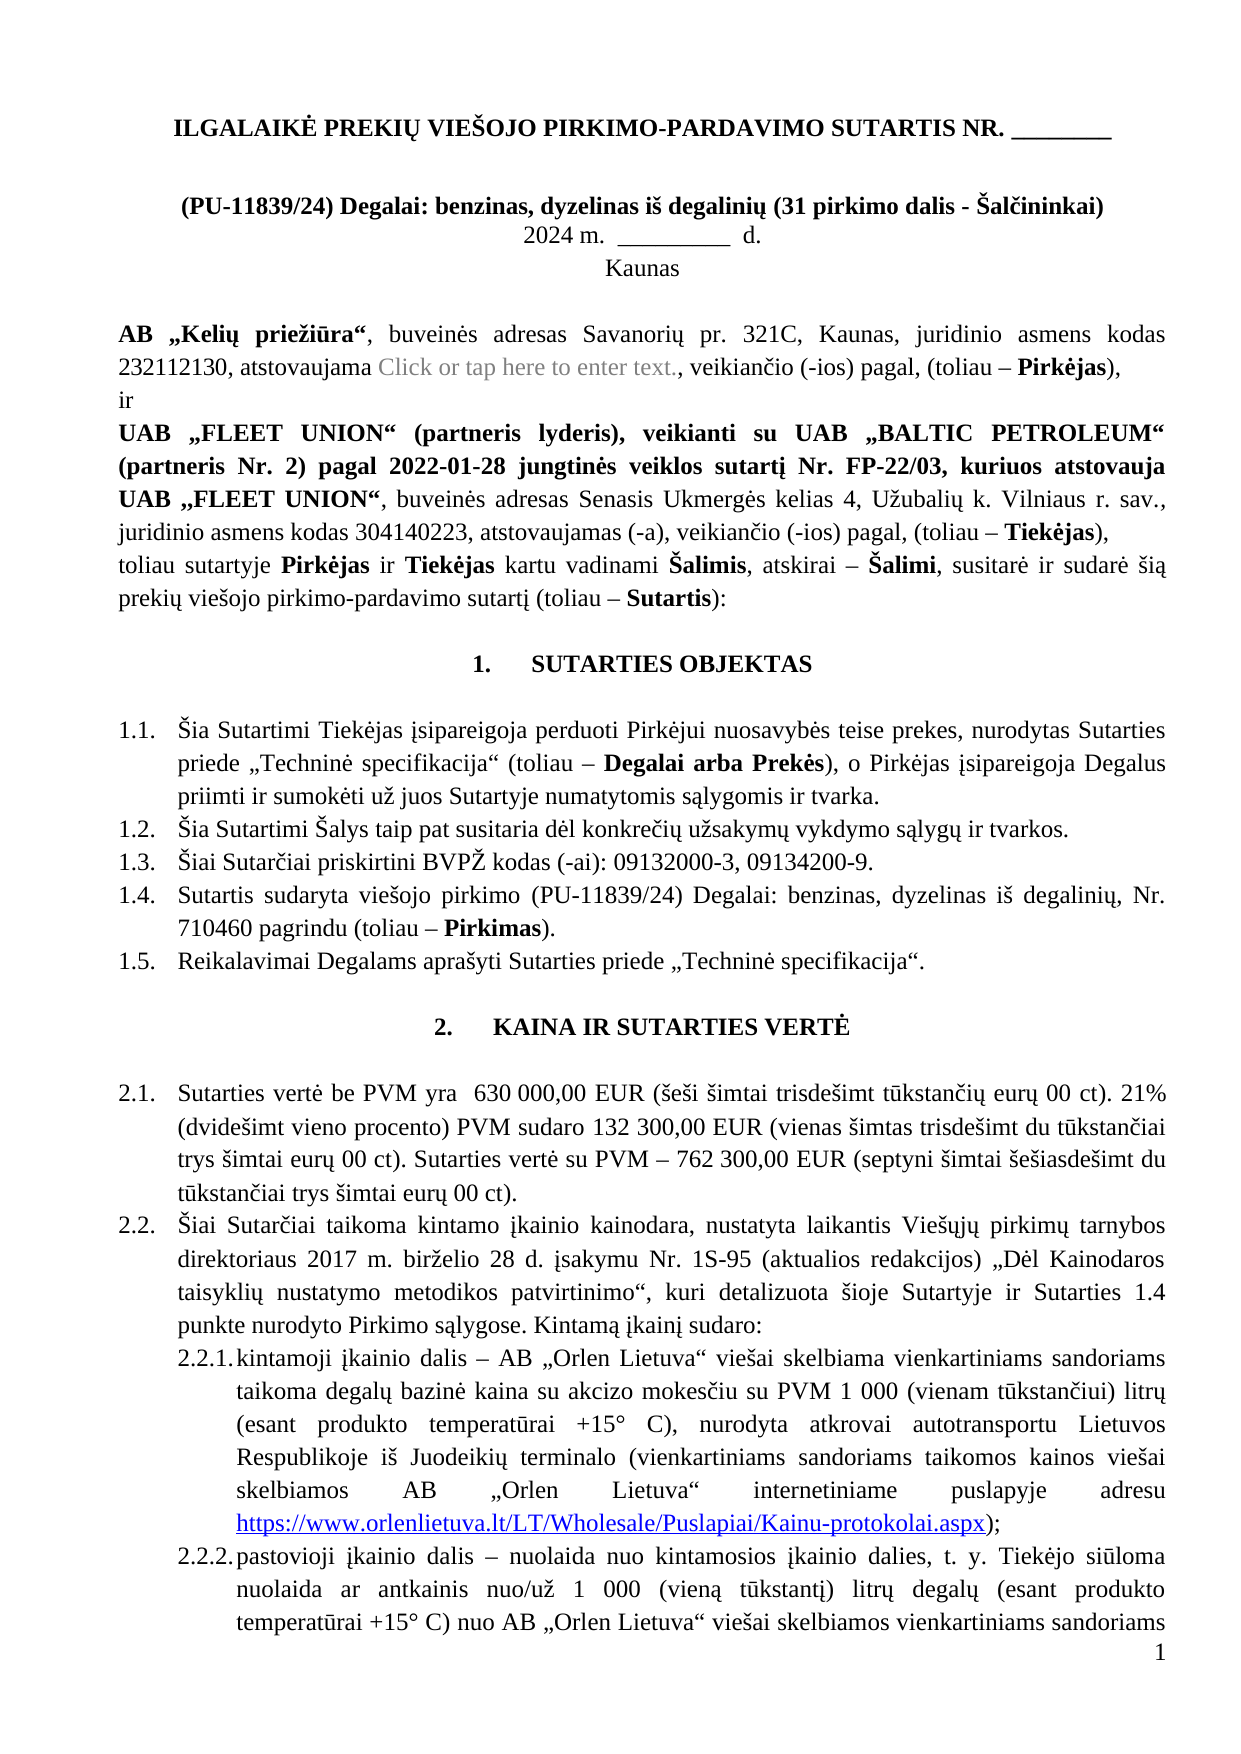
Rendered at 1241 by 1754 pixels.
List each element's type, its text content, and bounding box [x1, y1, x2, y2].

text , buveinės adresas , juridinio asmens kodas , atstovaujamas (-a), veikiančio (-ios) pagal, (toliau – Tiekėjas), [118, 418, 1166, 546]
text ir [118, 385, 1166, 414]
list Sutarties vertė be PVM yra EUR (). 21% (dvidešimt vieno procento) PVM sudaro EUR (). Sutarties vertė su PVM – EUR (). [118, 1078, 1166, 1206]
text AB „Kelių priežiūra“, buveinės adresas Savanorių pr. 321C, Kaunas, juridinio asmens kodas 232112130, atstovaujama , veikiančio (-ios) pagal, (toliau – Pirkėjas), [118, 319, 1166, 381]
text (PU-11839/24) Degalai: benzinas, dyzelinas iš degalinių (31 pirkimo dalis - Šalčininkai) [118, 191, 1166, 220]
list kintamoji įkainio dalis – AB „Orlen Lietuva“ viešai skelbiama vienkartiniams sandoriams taikoma degalų bazinė kaina su akcizo mokesčiu su PVM 1 000 (vienam tūkstančiui) litrų (esant produkto temperatūrai +15° C), nurodyta atkrovai autotransportu Lietuvos Respublikoje iš Juodeikių terminalo (vienkartiniams sandoriams taikomos kainos viešai skelbiamos AB „Orlen Lietuva“ internetiniame puslapyje adresu https://www.orlenlietuva.lt/LT/Wholesale/Puslapiai/Kainu-protokolai.aspx); [177, 1343, 1166, 1537]
list Reikalavimai Degalams aprašyti Sutarties priede „Techninė specifikacija“. [118, 946, 1166, 975]
text toliau sutartyje Pirkėjas ir Tiekėjas kartu vadinami Šalimis, atskirai – Šalimi, susitarė ir sudarė šią prekių viešojo pirkimo-pardavimo sutartį (toliau – Sutartis): [118, 550, 1166, 612]
list Šiai Sutarčiai priskirtini BVPŽ kodas (-ai): . [118, 847, 1166, 876]
list Šia Sutartimi Šalys taip pat susitaria dėl konkrečių užsakymų vykdymo sąlygų ir tvarkos. [118, 814, 1166, 843]
list Sutartis sudaryta viešojo pirkimo pagrindu (toliau – Pirkimas). [118, 880, 1166, 942]
text Kaunas [118, 253, 1166, 282]
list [177, 1541, 1166, 1636]
list Šia Sutartimi Tiekėjas įsipareigoja perduoti Pirkėjui nuosavybės teise prekes, nurodytas Sutarties priede „Techninė specifikacija“ (toliau – Degalai arba Prekės), o Pirkėjas įsipareigoja Degalus priimti ir sumokėti už juos Sutartyje numatytomis sąlygomis ir tvarka. [118, 715, 1166, 810]
subtitle ILGALAIKĖ PREKių VIEŠOJO PIRKIMO-PARDAVIMO SUTARTIS NR. [118, 113, 1166, 141]
list SUTARTIES OBJEKTAS [118, 649, 1166, 678]
list Šiai Sutarčiai taikoma kainodara, nustatyta laikantis Viešųjų pirkimų tarnybos direktoriaus 2017 m. birželio 28 d. įsakymu Nr. 1S-95 (aktualios redakcijos) „Dėl Kainodaros taisyklių nustatymo metodikos patvirtinimo“, kuri detalizuota šioje Sutartyje ir Sutarties 1.4 punkte nurodyto Pirkimo sąlygose. Kintamą įkainį sudaro: [118, 1211, 1166, 1338]
list KAINA IR SUTARTIES VERTĖ [118, 1012, 1166, 1041]
